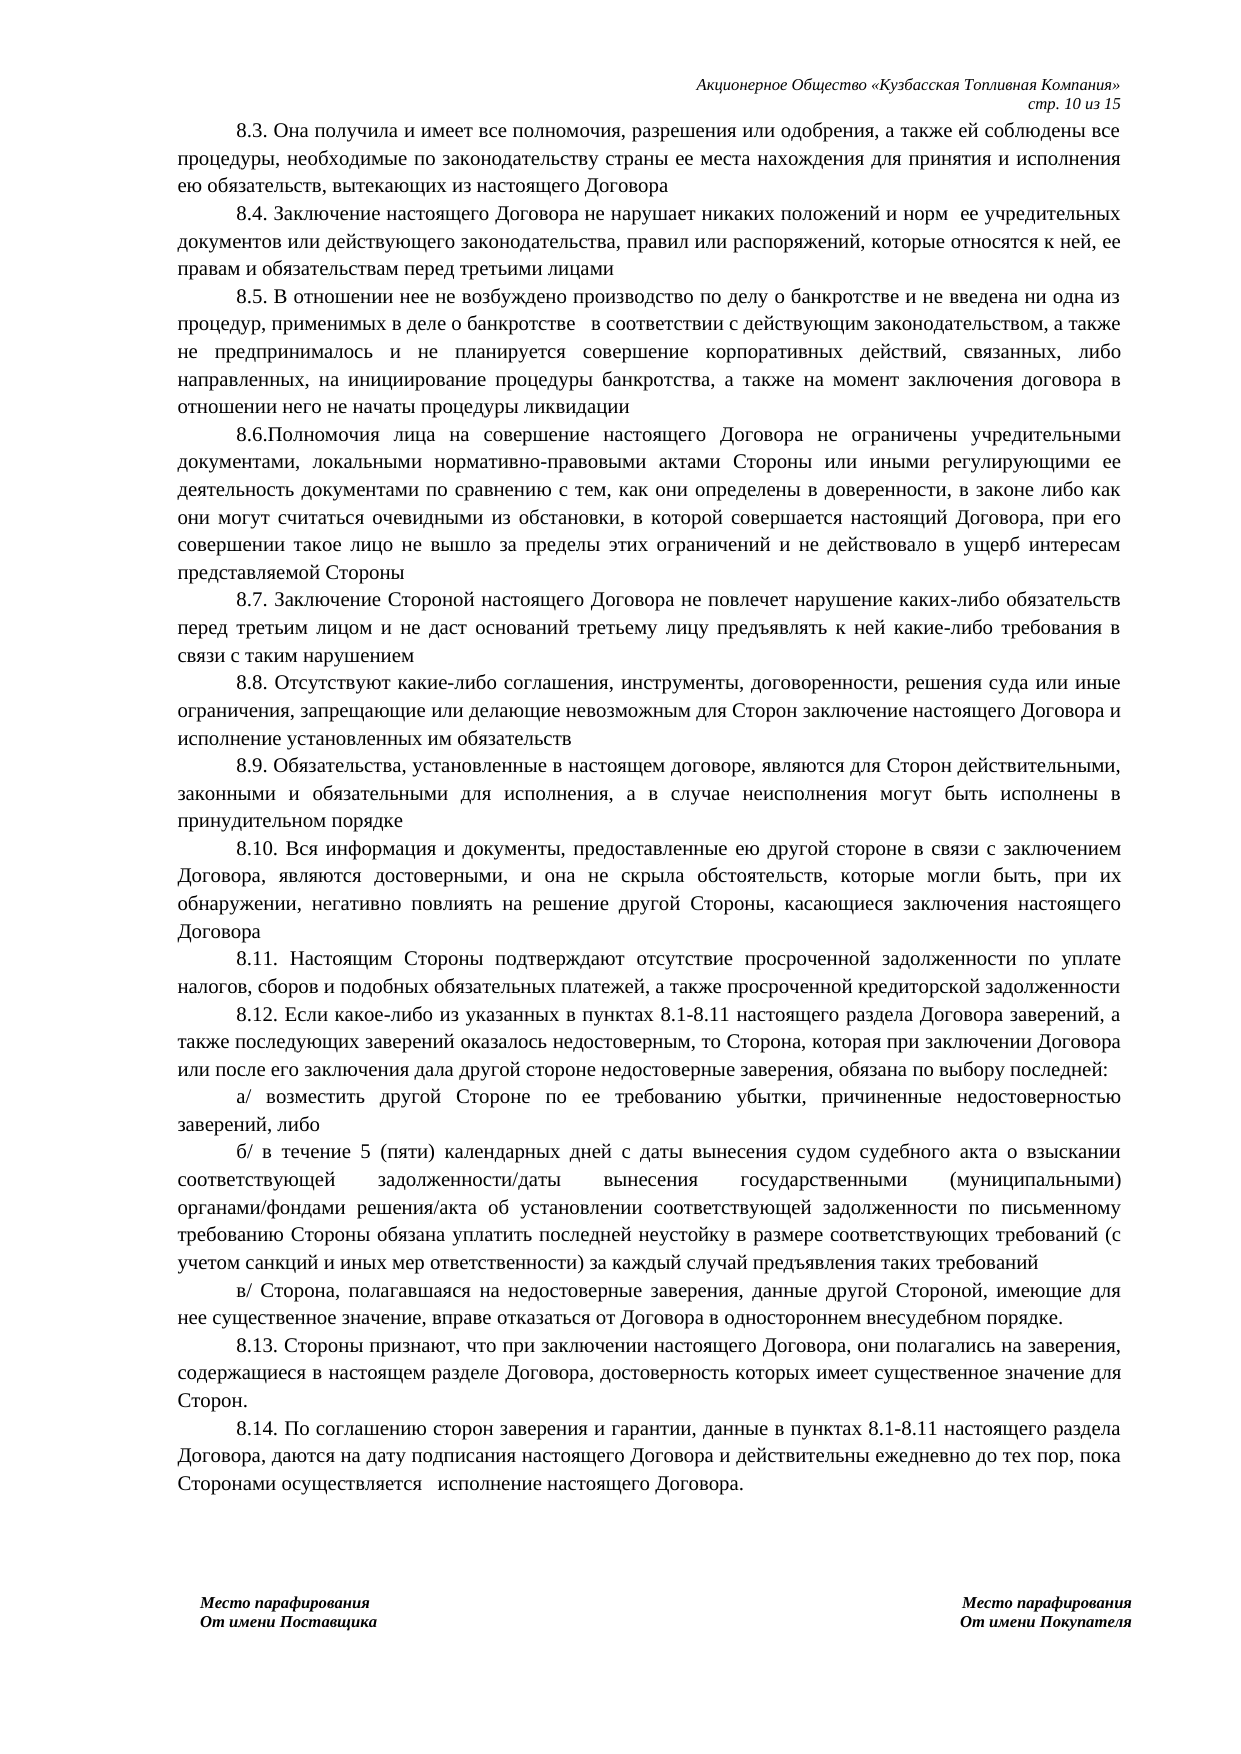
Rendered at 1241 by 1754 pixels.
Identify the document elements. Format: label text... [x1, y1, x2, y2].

text б/ в течение 5 (пяти) календарных дней с даты вынесения судом судебного акта о взыскании соответствующей задолженности/даты вынесения государственными (муниципальными) органами/фондами решения/акта об установлении соответствующей задолженности по письменному требованию Стороны обязана уплатить последней неустойку в размере соответствующих требований (с учетом санкций и иных мер ответственности) за каждый случай предъявления таких требований [177, 1139, 1122, 1274]
text 8.9. Обязательства, установленные в настоящем договоре, являются для Сторон действительными, законными и обязательными для исполнения, а в случае неисполнения могут быть исполнены в принудительном порядке [177, 753, 1122, 832]
text а/ возместить другой Стороне по ее требованию убытки, причиненные недостоверностью заверений, либо [177, 1084, 1122, 1136]
text 8.12. Если какое-либо из указанных в пунктах 8.1-8.11 настоящего раздела Договора заверений, а также последующих заверений оказалось недостоверным, то Сторона, которая при заключении Договора или после его заключения дала другой стороне недостоверные заверения, обязана по выбору последней: [177, 1001, 1122, 1081]
text 8.14. По соглашению сторон заверения и гарантии, данные в пунктах 8.1-8.11 настоящего раздела Договора, даются на дату подписания настоящего Договора и действительны ежедневно до тех пор, пока Сторонами осуществляется исполнение настоящего Договора. [177, 1416, 1122, 1495]
text 8.5. В отношении нее не возбуждено производство по делу о банкротстве и не введена ни одна из процедур, применимых в деле о банкротстве в соответствии с действующим законодательством, а также не предпринималось и не планируется совершение корпоративных действий, связанных, либо направленных, на инициирование процедуры банкротства, а также на момент заключения договора в отношении него не начаты процедуры ликвидации [177, 284, 1122, 418]
text 8.6.Полномочия лица на совершение настоящего Договора не ограничены учредительными документами, локальными нормативно-правовыми актами Стороны или иными регулирующими ее деятельность документами по сравнению с тем, как они определены в доверенности, в законе либо как они могут считаться очевидными из обстановки, в которой совершается настоящий Договора, при его совершении такое лицо не вышло за пределы этих ограничений и не действовало в ущерб интересам представляемой Стороны [177, 422, 1122, 584]
text 8.10. Вся информация и документы, предоставленные ею другой стороне в связи с заключением Договора, являются достоверными, и она не скрыла обстоятельств, которые могли быть, при их обнаружении, негативно повлиять на решение другой Стороны, касающиеся заключения настоящего Договора [177, 836, 1122, 943]
text 8.7. Заключение Стороной настоящего Договора не повлечет нарушение каких-либо обязательств перед третьим лицом и не даст оснований третьему лицу предъявлять к ней какие-либо требования в связи с таким нарушением [177, 587, 1122, 667]
text 8.3. Она получила и имеет все полномочия, разрешения или одобрения, а также ей соблюдены все процедуры, необходимые по законодательству страны ее места нахождения для принятия и исполнения ею обязательств, вытекающих из настоящего Договора [177, 118, 1122, 197]
text 8.11. Настоящим Стороны подтверждают отсутствие просроченной задолженности по уплате налогов, сборов и подобных обязательных платежей, а также просроченной кредиторской задолженности [177, 946, 1122, 998]
text 8.4. Заключение настоящего Договора не нарушает никаких положений и норм ее учредительных документов или действующего законодательства, правил или распоряжений, которые относятся к ней, ее правам и обязательствам перед третьими лицами [177, 201, 1122, 280]
text 8.13. Стороны признают, что при заключении настоящего Договора, они полагались на заверения, содержащиеся в настоящем разделе Договора, достоверность которых имеет существенное значение для Сторон. [177, 1333, 1122, 1412]
text 8.8. Отсутствуют какие-либо соглашения, инструменты, договоренности, решения суда или иные ограничения, запрещающие или делающие невозможным для Сторон заключение настоящего Договора и исполнение установленных им обязательств [177, 670, 1122, 749]
text в/ Сторона, полагавшаяся на недостоверные заверения, данные другой Стороной, имеющие для нее существенное значение, вправе отказаться от Договора в одностороннем внесудебном порядке. [177, 1277, 1122, 1329]
